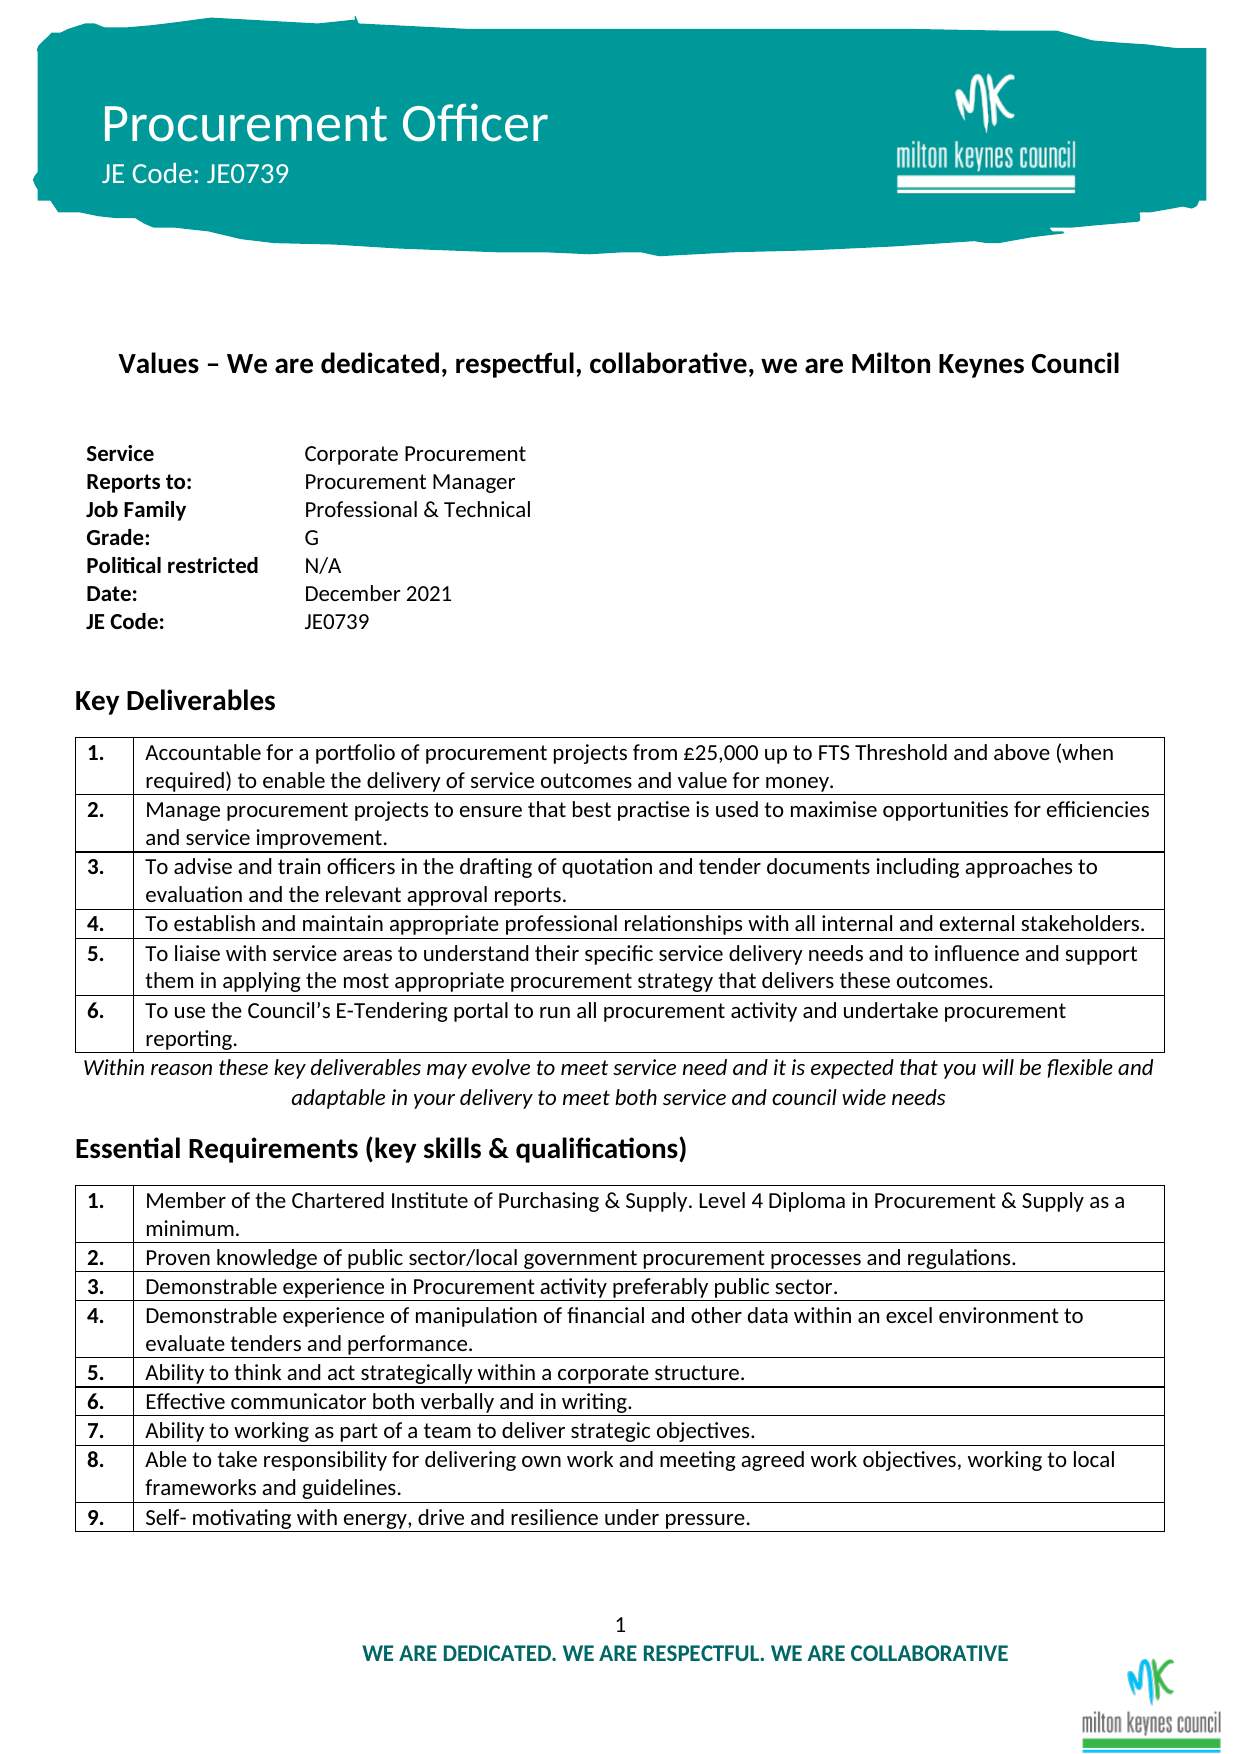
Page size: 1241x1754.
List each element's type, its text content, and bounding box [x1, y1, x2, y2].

table_cell To use the Council’s E-Tendering portal to run all procurement activity and undertake procurement reporting. [134, 996, 1164, 1052]
table_cell N/A [293, 551, 1164, 579]
table_cell Demonstrable experience of manipulation of financial and other data within an excel environment to evaluate tenders and performance. [134, 1301, 1164, 1357]
table_cell 3. [76, 1272, 133, 1300]
table_cell Grade: [75, 523, 293, 551]
table_cell Demonstrable experience in Procurement activity preferably public sector. [134, 1272, 1164, 1300]
table_cell 5. [76, 939, 133, 995]
table_cell To advise and train officers in the drafting of quotation and tender documents including approaches to evaluation and the relevant approval reports. [134, 853, 1164, 908]
table_cell Self- motivating with energy, drive and resilience under pressure. [134, 1503, 1164, 1531]
table_header Accountable for a portfolio of procurement projects from £25,000 up to FTS Threshold and above (when required) to enable the delivery of service outcomes and value for money. [134, 738, 1164, 794]
table_cell 6. [76, 1388, 133, 1415]
table_cell Service [75, 439, 293, 467]
picture [1081, 1657, 1222, 1754]
table_header Member of the Chartered Institute of Purchasing & Supply. Level 4 Diploma in Procurement & Supply as a minimum. [134, 1186, 1164, 1242]
text Within reason these key deliverables may evolve to meet service need and it is expected that you will be flexible and adaptable in your delivery to meet both service and council wide needs [75, 1053, 1165, 1111]
table_cell 5. [76, 1358, 133, 1386]
table_cell Ability to think and act strategically within a corporate structure. [134, 1358, 1164, 1386]
table_cell Corporate Procurement [293, 439, 1164, 467]
table_cell Procurement Manager [293, 467, 1164, 495]
table_cell To establish and maintain appropriate professional relationships with all internal and external stakeholders. [134, 910, 1164, 938]
table_cell 3. [76, 853, 133, 908]
table_cell G [293, 523, 1164, 551]
table_cell Able to take responsibility for delivering own work and meeting agreed work objectives, working to local frameworks and guidelines. [134, 1446, 1164, 1502]
table_cell Date: JE Code: [75, 579, 293, 635]
text Essential Requirements (key skills & qualifications) [75, 1130, 1165, 1166]
table_cell 4. [76, 910, 133, 938]
table_cell 9. [76, 1503, 133, 1531]
table_cell 6. [76, 996, 133, 1052]
table_header 1. [76, 1186, 133, 1242]
table_cell December 2021 JE0739 [293, 579, 1164, 635]
text Key Deliverables [75, 682, 1165, 718]
table_cell Job Family [75, 495, 293, 523]
table_cell Reports to: [75, 467, 293, 495]
table_cell Manage procurement projects to ensure that best practise is used to maximise opportunities for efficiencies and service improvement. [134, 795, 1164, 851]
table_cell Political restricted [75, 551, 293, 579]
table_cell 8. [76, 1446, 133, 1502]
table_cell Professional & Technical [293, 495, 1164, 523]
table_cell 2. [76, 795, 133, 851]
table_cell 4. [76, 1301, 133, 1357]
table_cell Effective communicator both verbally and in writing. [134, 1388, 1164, 1415]
table_cell To liaise with service areas to understand their specific service delivery needs and to influence and support them in applying the most appropriate procurement strategy that delivers these outcomes. [134, 939, 1164, 995]
table_cell Proven knowledge of public sector/local government procurement processes and regulations. [134, 1243, 1164, 1271]
table_header Values – We are dedicated, respectful, collaborative, we are Milton Keynes Council [75, 309, 1164, 439]
table_cell 7. [76, 1416, 133, 1444]
table_cell Ability to working as part of a team to deliver strategic objectives. [134, 1416, 1164, 1444]
table_header 1. [76, 738, 133, 794]
table_cell 2. [76, 1243, 133, 1271]
picture [895, 71, 1077, 195]
